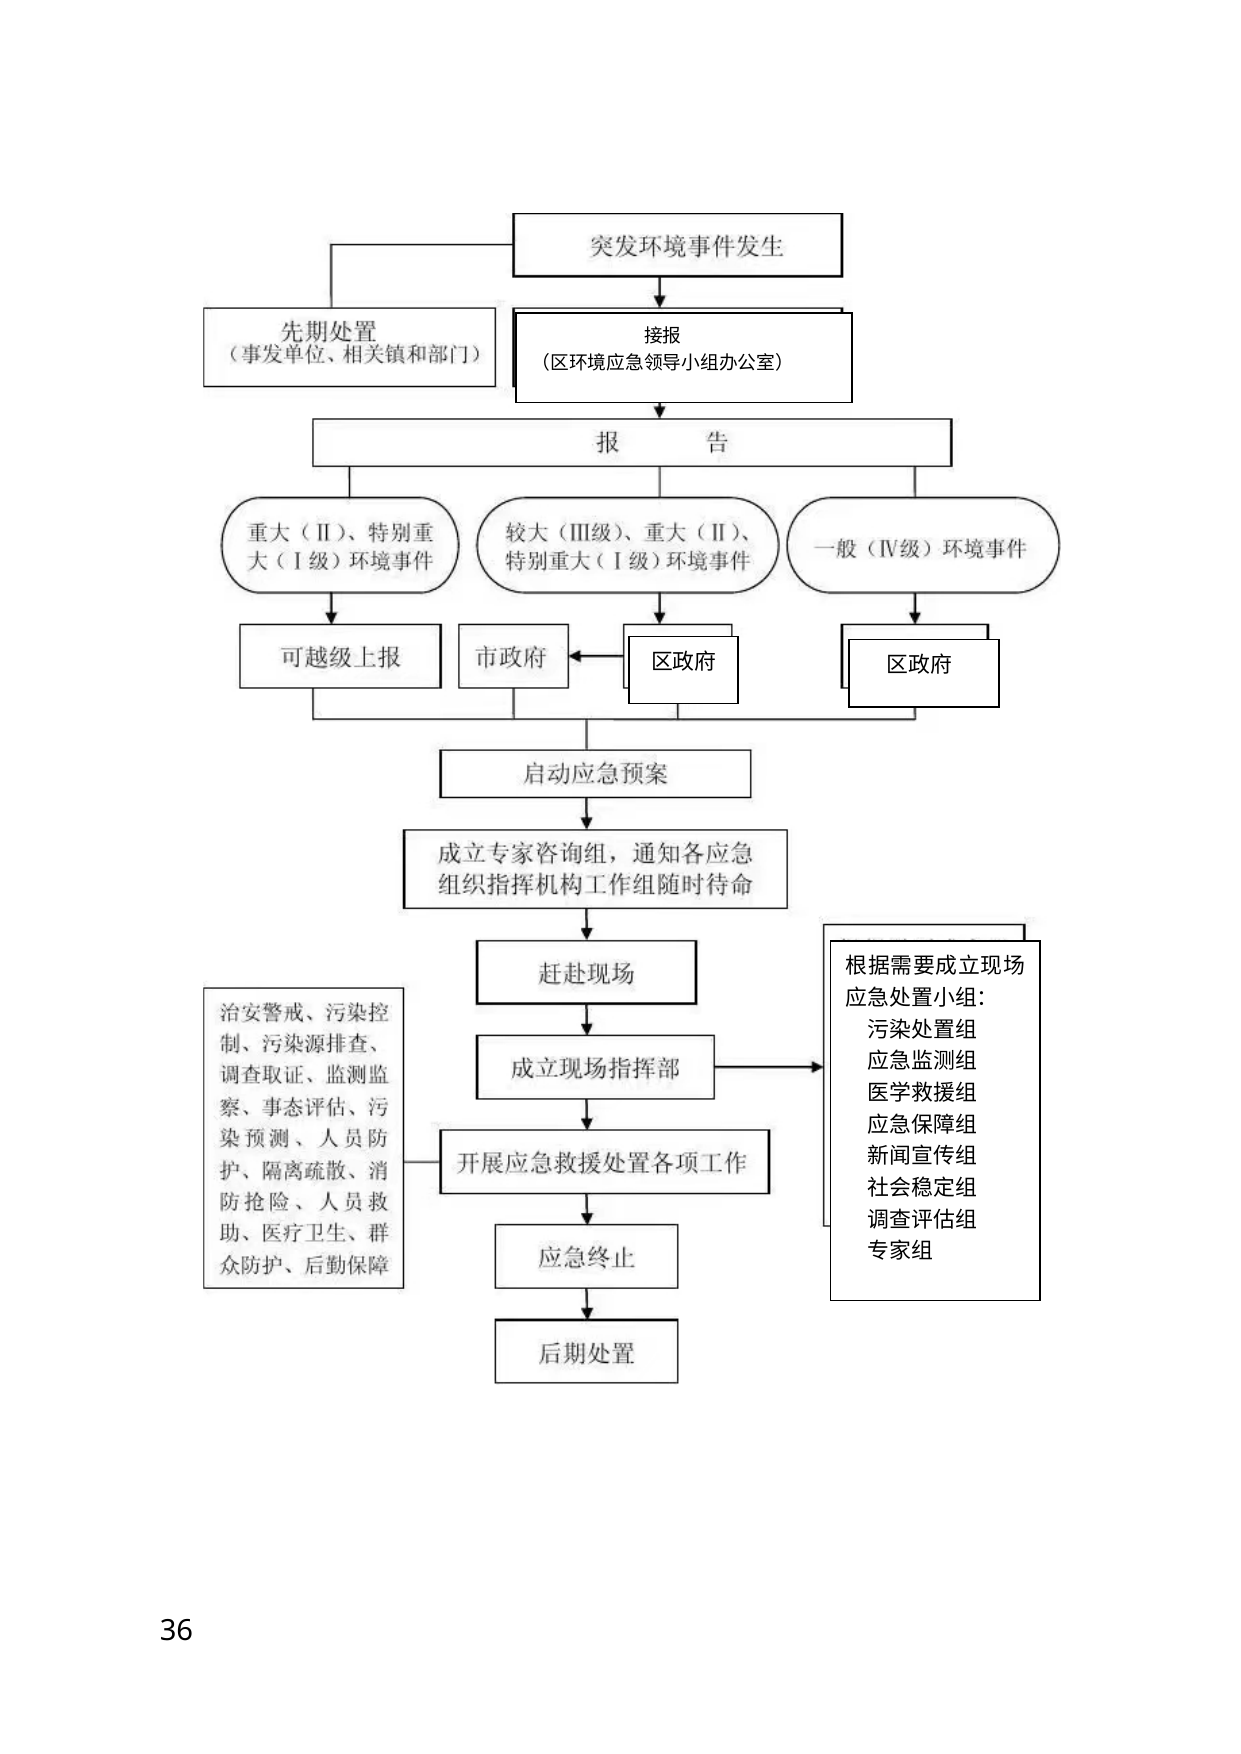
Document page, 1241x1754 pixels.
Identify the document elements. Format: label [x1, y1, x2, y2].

picture [203, 213, 1061, 1385]
